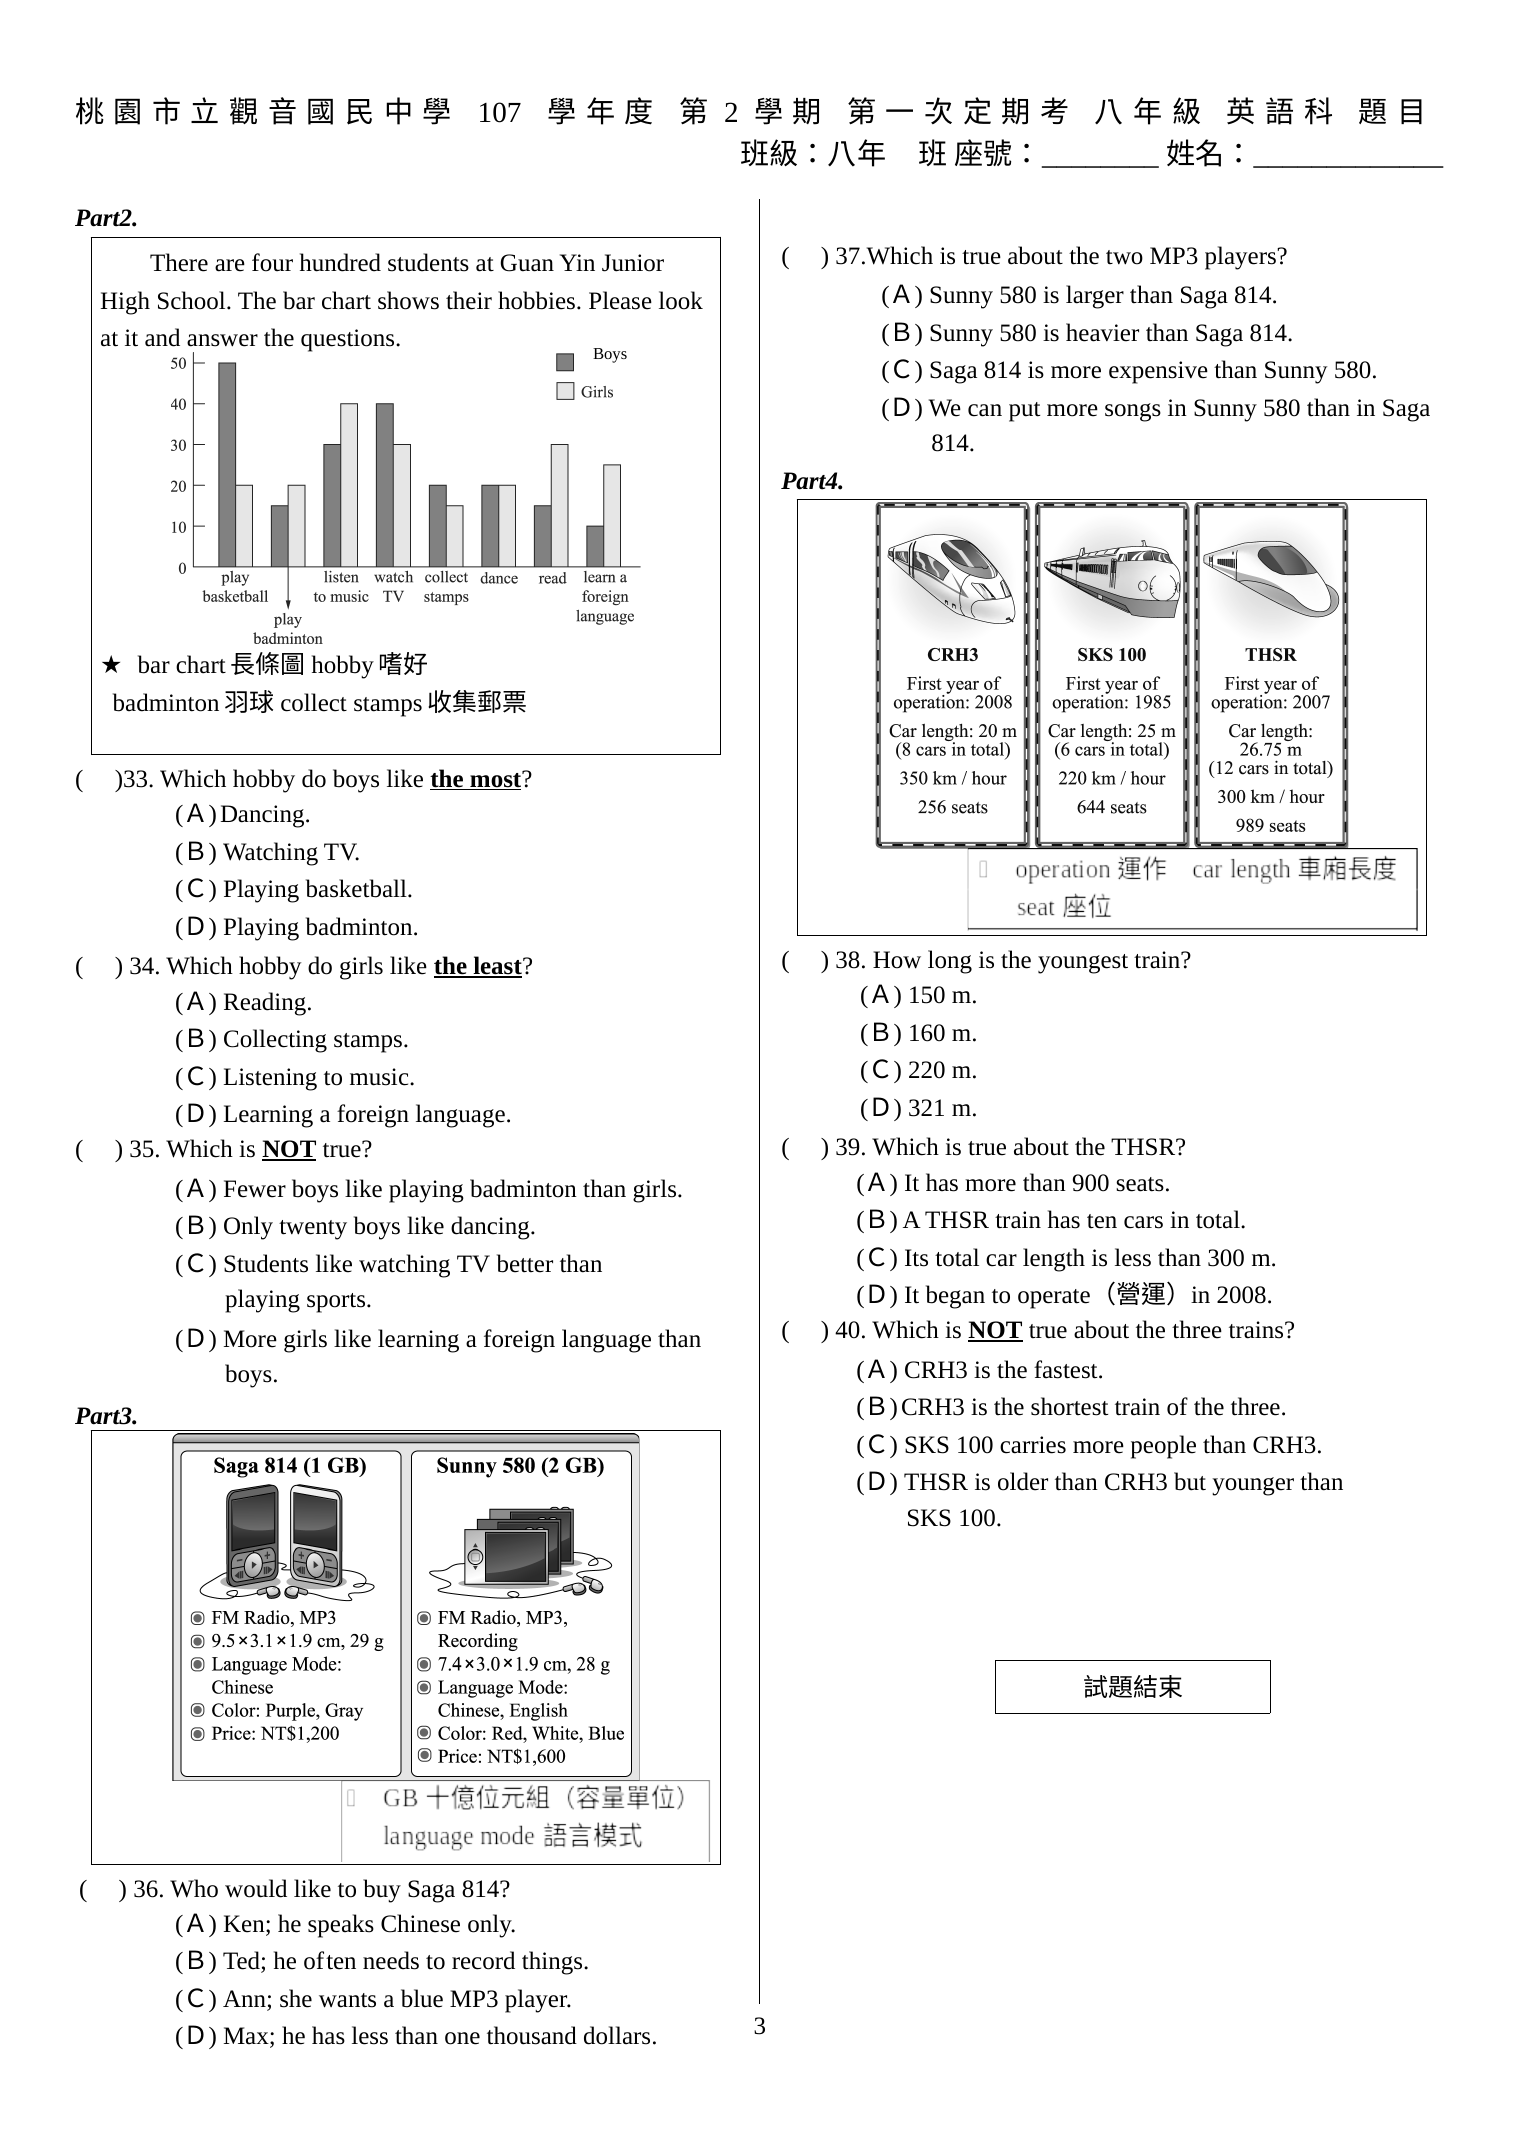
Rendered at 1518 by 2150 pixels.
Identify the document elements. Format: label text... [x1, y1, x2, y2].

text (Ａ) CRH3 is the fastest. [781, 1348, 1443, 1386]
text (Ｂ) Collecting stamps. [75, 1018, 737, 1055]
text (Ｃ) Ann; she wants a blue MP3 player. [75, 1977, 737, 2015]
text (Ｄ) 321 m. [785, 1086, 1443, 1123]
text (Ｂ) Ted; he often needs to record things. [75, 1940, 737, 1977]
text (Ｄ) We can put more songs in Sunny 580 than in Saga [781, 387, 1443, 424]
text ( ) 40. Which is NOT true about the three trains? [781, 1311, 1443, 1348]
text (Ｂ) Watching TV. [75, 830, 737, 868]
text (Ｂ) CRH3 is the shortest train of the three. [781, 1386, 1443, 1423]
text (Ｃ) Its total car length is less than 300 m. [781, 1236, 1443, 1273]
text (Ｄ) Playing badminton. [75, 905, 737, 943]
text Part2. [75, 199, 737, 237]
list bar chart長條圖 hobby嗜好 [92, 641, 720, 678]
text (Ａ) Ken; he speaks Chinese only. [154, 1902, 737, 1940]
text There are four hundred students at Guan Yin Junior High School. The bar chart shows their hobbies. Please look at it and answer the questions. [92, 238, 720, 352]
text (Ｄ) THSR is older than CRH3 but younger than [781, 1461, 1443, 1498]
text (Ｃ) Playing basketball. [75, 868, 737, 905]
text (Ｂ) A THSR train has ten cars in total. [781, 1198, 1443, 1236]
text (Ｃ) Saga 814 is more expensive than Sunny 580. [781, 349, 1443, 387]
text (Ｃ) SKS 100 carries more people than CRH3. [781, 1423, 1443, 1461]
text playing sports. [75, 1280, 737, 1318]
picture [875, 502, 1349, 849]
text SKS 100. [781, 1498, 1443, 1536]
text ( ) 34. Which hobby do girls like the least? [75, 943, 737, 980]
text (Ｃ) Students like watching TV better than [75, 1243, 737, 1280]
text (Ａ) Sunny 580 is larger than Saga 814. [881, 274, 1443, 312]
text (Ｄ) More girls like learning a foreign language than boys. [175, 1318, 737, 1393]
text (Ａ) Reading. [75, 980, 737, 1018]
text (Ｄ) It began to operate（營運）in 2008. [806, 1273, 1443, 1311]
text (Ａ) 150 m. [785, 973, 1443, 1011]
text ( ) 36. Who would like to buy Saga 814? [79, 1865, 737, 1902]
text ( ) 37.Which is true about the two MP3 players? [781, 237, 1443, 274]
text (Ａ) It has more than 900 seats. [831, 1161, 1443, 1198]
text (Ｃ) 220 m. [785, 1048, 1443, 1086]
text Part3. [75, 1393, 737, 1430]
text (Ｄ) Learning a foreign language. [75, 1093, 737, 1130]
text (Ｄ) Max; he has less than one thousand dollars. [75, 2015, 735, 2052]
text (Ａ) Dancing. [75, 793, 737, 830]
text (Ａ) Fewer boys like playing badminton than girls. [150, 1168, 737, 1205]
text (Ｂ) Only twenty boys like dancing. [75, 1205, 737, 1243]
text ( ) 35. Which is NOT true? [75, 1130, 737, 1168]
text (Ｃ) Listening to music. [75, 1055, 737, 1093]
text (Ｂ) 160 m. [785, 1011, 1443, 1048]
picture [171, 352, 641, 644]
text ( )33. Which hobby do boys like the most? [75, 755, 737, 793]
text (Ｂ) Sunny 580 is heavier than Saga 814. [781, 312, 1443, 349]
picture [172, 1433, 640, 1781]
text ( ) 39. Which is true about the THSR? [781, 1123, 1443, 1161]
text 814. [781, 424, 1443, 462]
text ( ) 38. How long is the youngest train? [781, 936, 1443, 973]
text badminton羽球 collect stamps收集郵票 [92, 678, 720, 754]
text Part4. [781, 462, 1443, 499]
